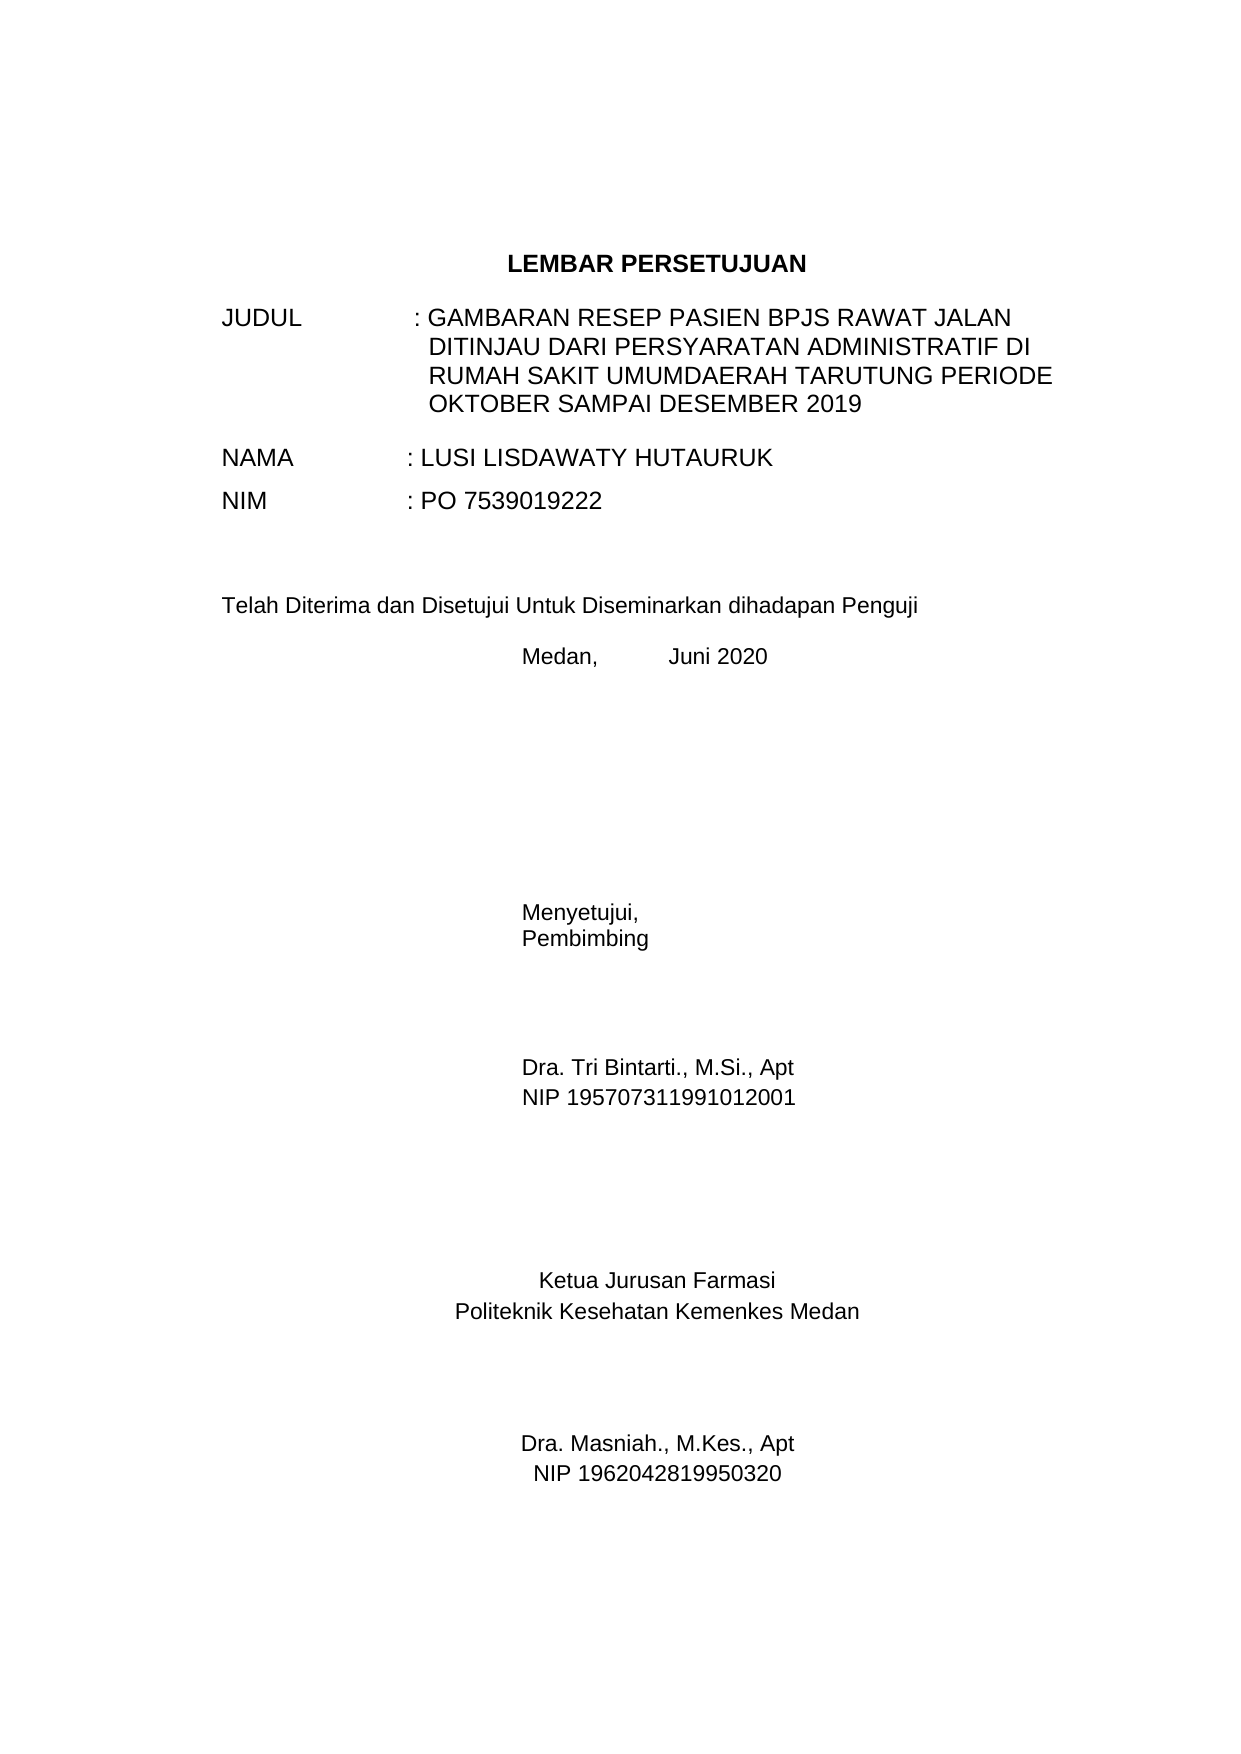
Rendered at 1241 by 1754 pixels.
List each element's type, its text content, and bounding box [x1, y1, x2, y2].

text Telah Diterima dan Disetujui Untuk Diseminarkan dihadapan Penguji [221, 592, 1134, 618]
text Ketua Jurusan Farmasi Politeknik Kesehatan Kemenkes Medan [454, 1267, 861, 1324]
text NIM : PO 7539019222 [221, 486, 1134, 515]
text NAMA : LUSI LISDAWATY HUTAURUK [221, 443, 1134, 472]
text Dra. Tri Bintarti., M.Si., Apt NIP 195707311991012001 [520, 1053, 796, 1110]
text Dra. Masniah., M.Kes., Apt NIP 1962042819950320 [512, 1430, 803, 1487]
subtitle JUDUL : GAMBARAN RESEP PASIEN BPJS RAWAT JALAN DITINJAU DARI PERSYARATAN ADMINISTRATIF DI RUMAH SAKIT UMUMDAERAH TARUTUNG PERIODE OKTOBER SAMPAI DESEMBER 2019 [221, 303, 1053, 418]
subtitle LEMBAR PERSETUJUAN [226, 249, 1088, 278]
text Medan, Juni 2020 [522, 643, 1134, 669]
text Menyetujui, Pembimbing [522, 898, 651, 951]
